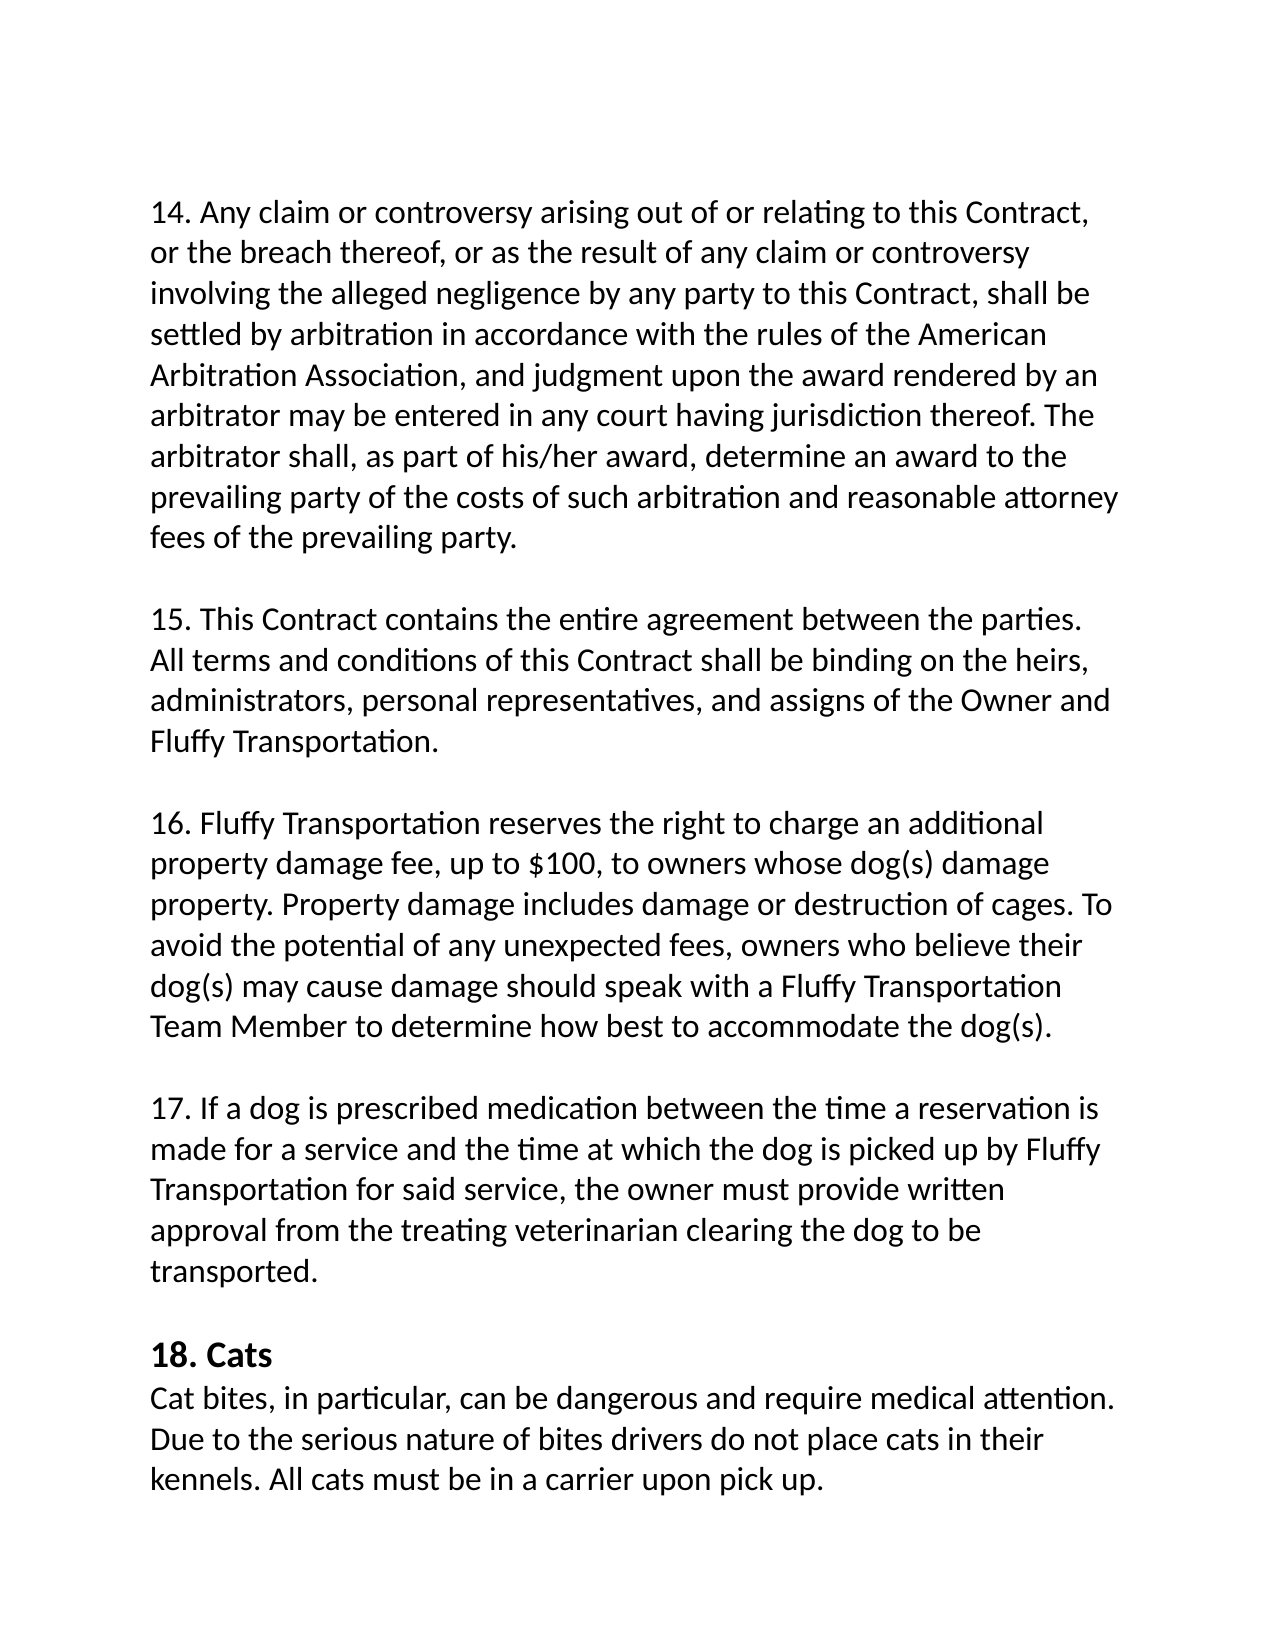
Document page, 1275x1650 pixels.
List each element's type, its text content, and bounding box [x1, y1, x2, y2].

text 15. This Contract contains the entire agreement between the parties. All terms and conditions of this Contract shall be binding on the heirs, administrators, personal representatives, and assigns of the Owner and Fluffy Transportation. [150, 598, 1125, 761]
text 16. Fluffy Transportation reserves the right to charge an additional property damage fee, up to $100, to owners whose dog(s) damage property. Property damage includes damage or destruction of cages. To avoid the potential of any unexpected fees, owners who believe their dog(s) may cause damage should speak with a Fluffy Transportation Team Member to determine how best to accommodate the dog(s). [150, 802, 1125, 1046]
text 18. Cats [150, 1331, 1125, 1377]
text Cat bites, in particular, can be dangerous and require medical attention. Due to the serious nature of bites drivers do not place cats in their kennels. All cats must be in a carrier upon pick up. [150, 1377, 1125, 1499]
text 17. If a dog is prescribed medication between the time a reservation is made for a service and the time at which the dog is picked up by Fluffy Transportation for said service, the owner must provide written approval from the treating veterinarian clearing the dog to be transported. [150, 1087, 1125, 1290]
text 14. Any claim or controversy arising out of or relating to this Contract, or the breach thereof, or as the result of any claim or controversy involving the alleged negligence by any party to this Contract, shall be settled by arbitration in accordance with the rules of the American Arbitration Association, and judgment upon the award rendered by an arbitrator may be entered in any court having jurisdiction thereof. The arbitrator shall, as part of his/her award, determine an award to the prevailing party of the costs of such arbitration and reasonable attorney fees of the prevailing party. [150, 191, 1125, 557]
